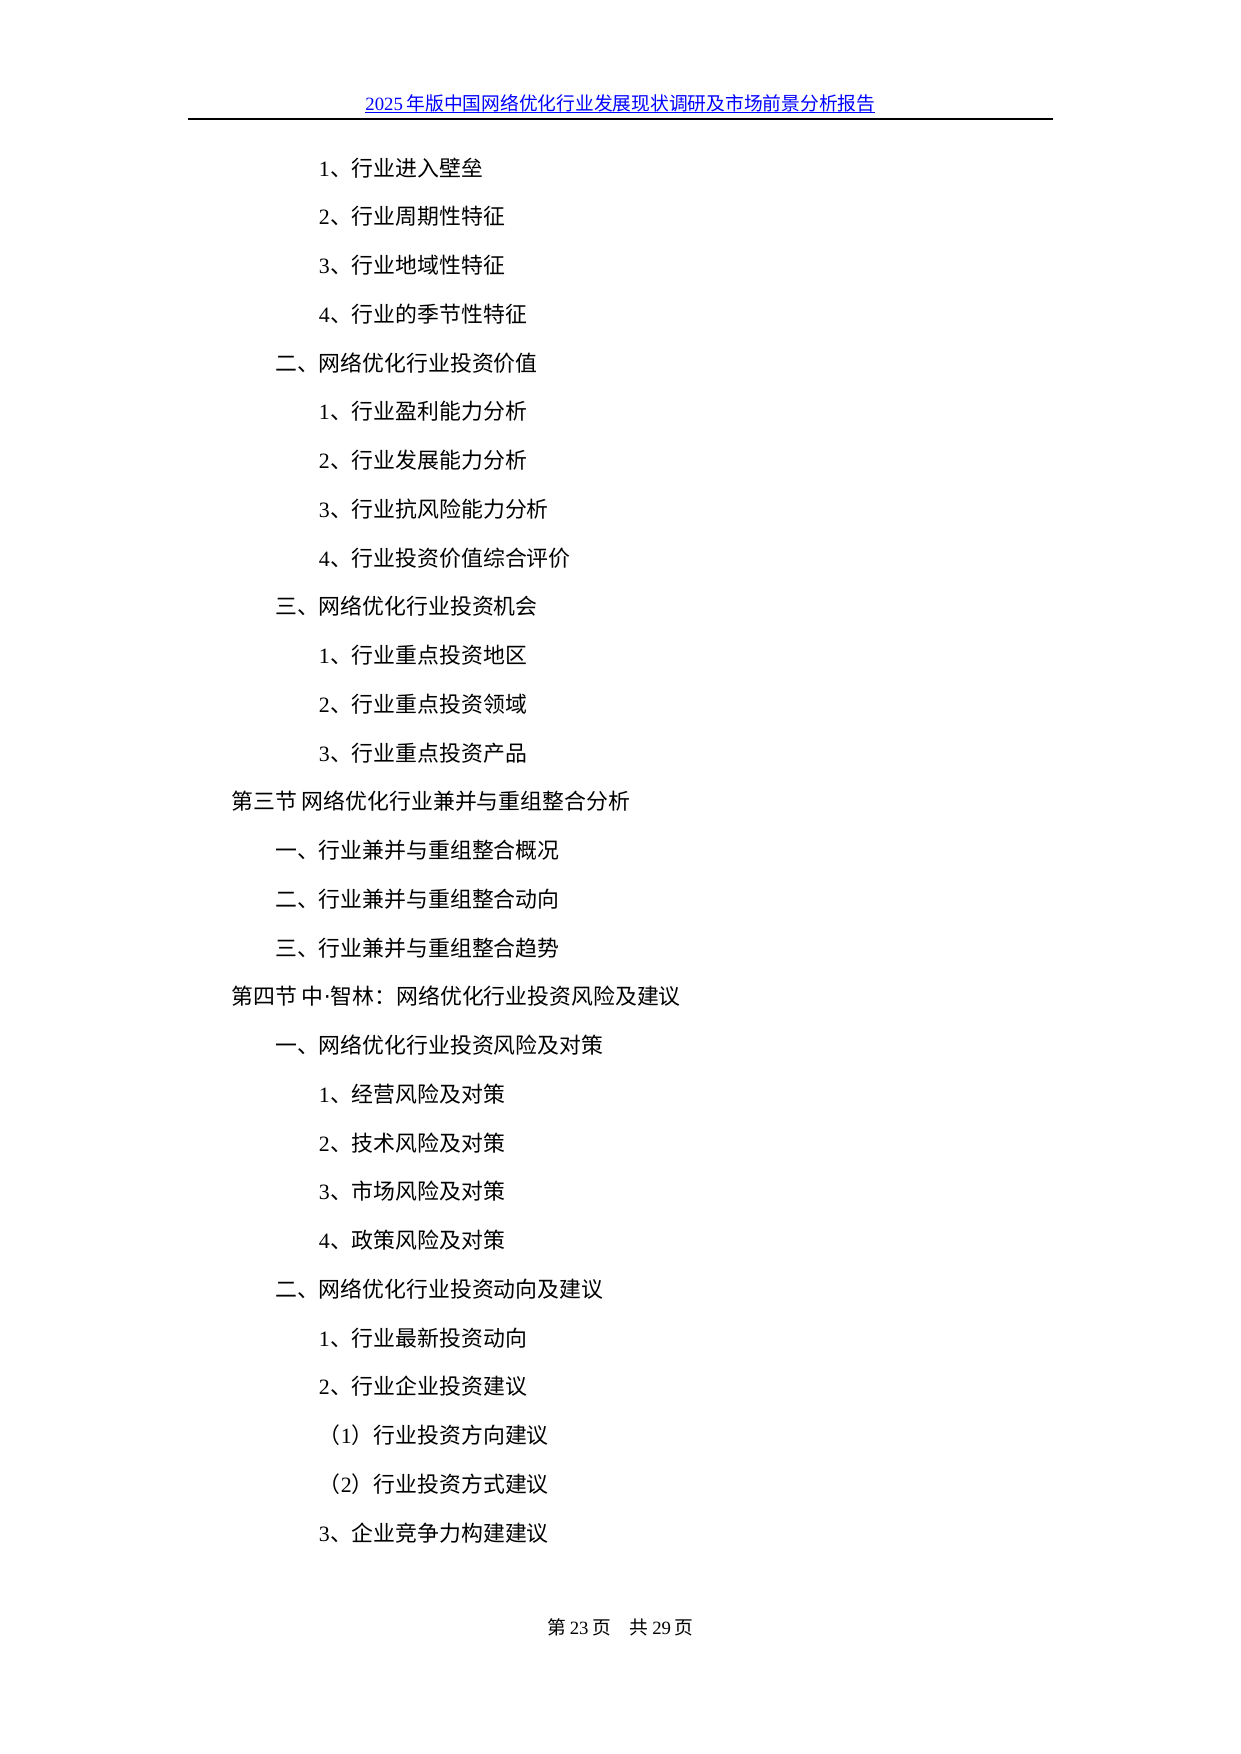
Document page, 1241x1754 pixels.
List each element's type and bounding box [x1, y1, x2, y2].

text [187, 150, 1053, 1548]
